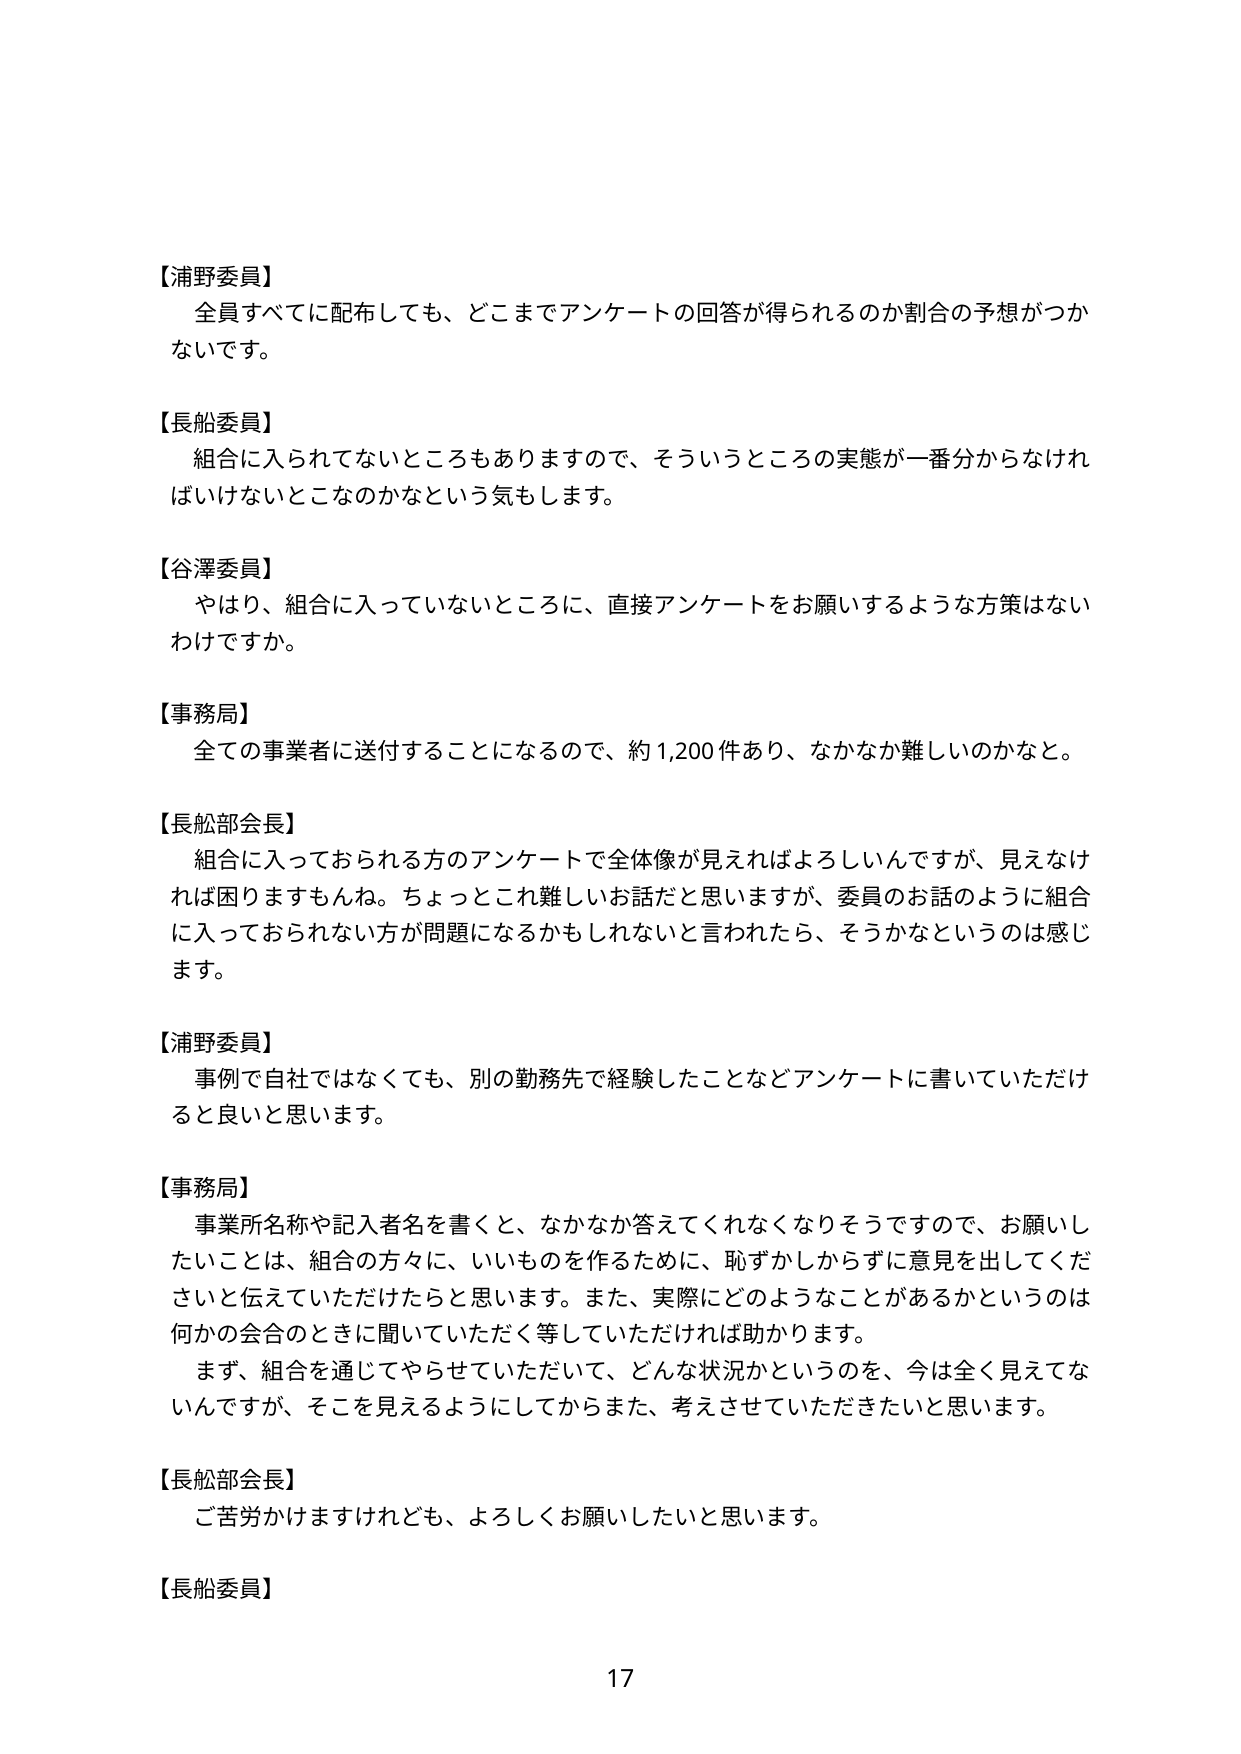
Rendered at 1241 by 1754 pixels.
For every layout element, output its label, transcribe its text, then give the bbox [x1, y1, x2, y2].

text 組合に入られてないところもありますので、そういうところの実態が一番分からなければいけないとこなのかなという気もします。 [148, 439, 1092, 512]
text 【長船委員】 [148, 403, 1092, 439]
text まず、組合を通じてやらせていただいて、どんな状況かというのを、今は全く見えてないんですが、そこを見えるようにしてからまた、考えさせていただきたいと思います。 [148, 1351, 1092, 1424]
text 【浦野委員】 [148, 1023, 1092, 1059]
text 事例で自社ではなくても、別の勤務先で経験したことなどアンケートに書いていただけると良いと思います。 [148, 1059, 1092, 1132]
text 【事務局】 [148, 695, 1092, 731]
text ご苦労かけますけれども、よろしくお願いしたいと思います。 [148, 1497, 1092, 1533]
text 【長舩部会長】 [148, 804, 1092, 841]
text 【事務局】 [148, 1169, 1092, 1205]
text やはり、組合に入っていないところに、直接アンケートをお願いするような方策はないわけですか。 [148, 585, 1092, 658]
text 【谷澤委員】 [148, 549, 1092, 585]
text 【長船委員】 [148, 1570, 1092, 1606]
text 全ての事業者に送付することになるので、約1,200件あり、なかなか難しいのかなと。 [148, 731, 1092, 768]
text 事業所名称や記入者名を書くと、なかなか答えてくれなくなりそうですので、お願いしたいことは、組合の方々に、いいものを作るために、恥ずかしからずに意見を出してくださいと伝えていただけたらと思います。また、実際にどのようなことがあるかというのは、何かの会合のときに聞いていただく等していただければ助かります。 [148, 1205, 1092, 1351]
text 組合に入っておられる方のアンケートで全体像が見えればよろしいんですが、見えなければ困りますもんね。ちょっとこれ難しいお話だと思いますが、委員のお話のように組合に入っておられない方が問題になるかもしれないと言われたら、そうかなというのは感じます。 [148, 841, 1092, 986]
text 全員すべてに配布しても、どこまでアンケートの回答が得られるのか割合の予想がつかないです。 [148, 294, 1092, 367]
text 【浦野委員】 [148, 257, 1092, 294]
text 【長舩部会長】 [148, 1460, 1092, 1497]
